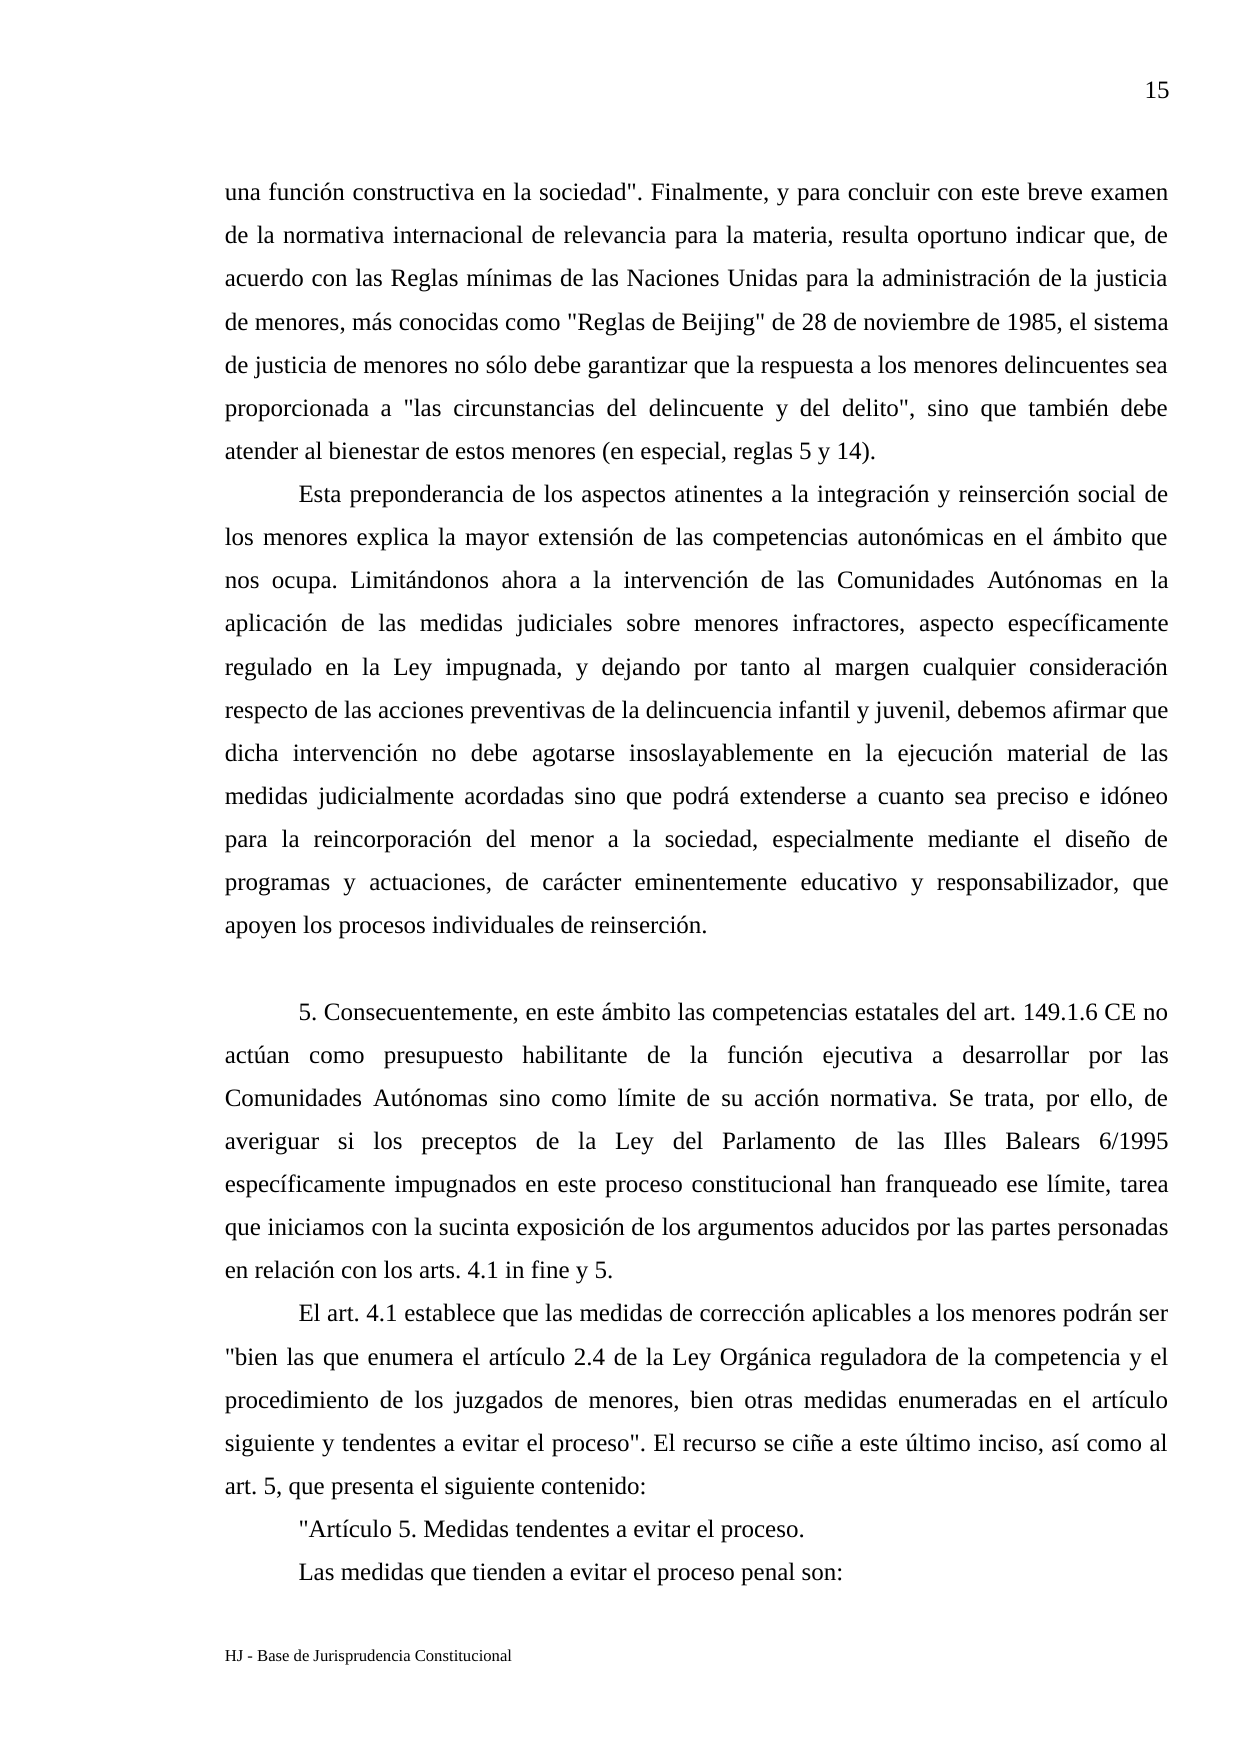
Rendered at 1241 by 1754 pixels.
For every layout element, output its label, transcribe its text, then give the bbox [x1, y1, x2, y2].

text Esta preponderancia de los aspectos atinentes a la integración y reinserción social de los menores explica la mayor extensión de las competencias autonómicas en el ámbito que nos ocupa. Limitándonos ahora a la intervención de las Comunidades Autónomas en la aplicación de las medidas judiciales sobre menores infractores, aspecto específicamente regulado en la Ley impugnada, y dejando por tanto al margen cualquier consideración respecto de las acciones preventivas de la delincuencia infantil y juvenil, debemos afirmar que dicha intervención no debe agotarse insoslayablemente en la ejecución material de las medidas judicialmente acordadas sino que podrá extenderse a cuanto sea preciso e idóneo para la reincorporación del menor a la sociedad, especialmente mediante el diseño de programas y actuaciones, de carácter eminentemente educativo y responsabilizador, que apoyen los procesos individuales de reinserción. [224, 479, 1169, 939]
text El art. 4.1 establece que las medidas de corrección aplicables a los menores podrán ser "bien las que enumera el artículo 2.4 de la Ley Orgánica reguladora de la competencia y el procedimiento de los juzgados de menores, bien otras medidas enumeradas en el artículo siguiente y tendentes a evitar el proceso". El recurso se ciñe a este último inciso, así como al art. 5, que presenta el siguiente contenido: [224, 1298, 1169, 1500]
text Las medidas que tienden a evitar el proceso penal son: [224, 1557, 1169, 1586]
text 5. Consecuentemente, en este ámbito las competencias estatales del art. 149.1.6 CE no actúan como presupuesto habilitante de la función ejecutiva a desarrollar por las Comunidades Autónomas sino como límite de su acción normativa. Se trata, por ello, de averiguar si los preceptos de la Ley del Parlamento de las Illes Balears 6/1995 específicamente impugnados en este proceso constitucional han franqueado ese límite, tarea que iniciamos con la sucinta exposición de los argumentos aducidos por las partes personadas en relación con los arts. 4.1 in fine y 5. [224, 997, 1169, 1284]
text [224, 177, 1169, 465]
text "Artículo 5. Medidas tendentes a evitar el proceso. [224, 1514, 1169, 1543]
